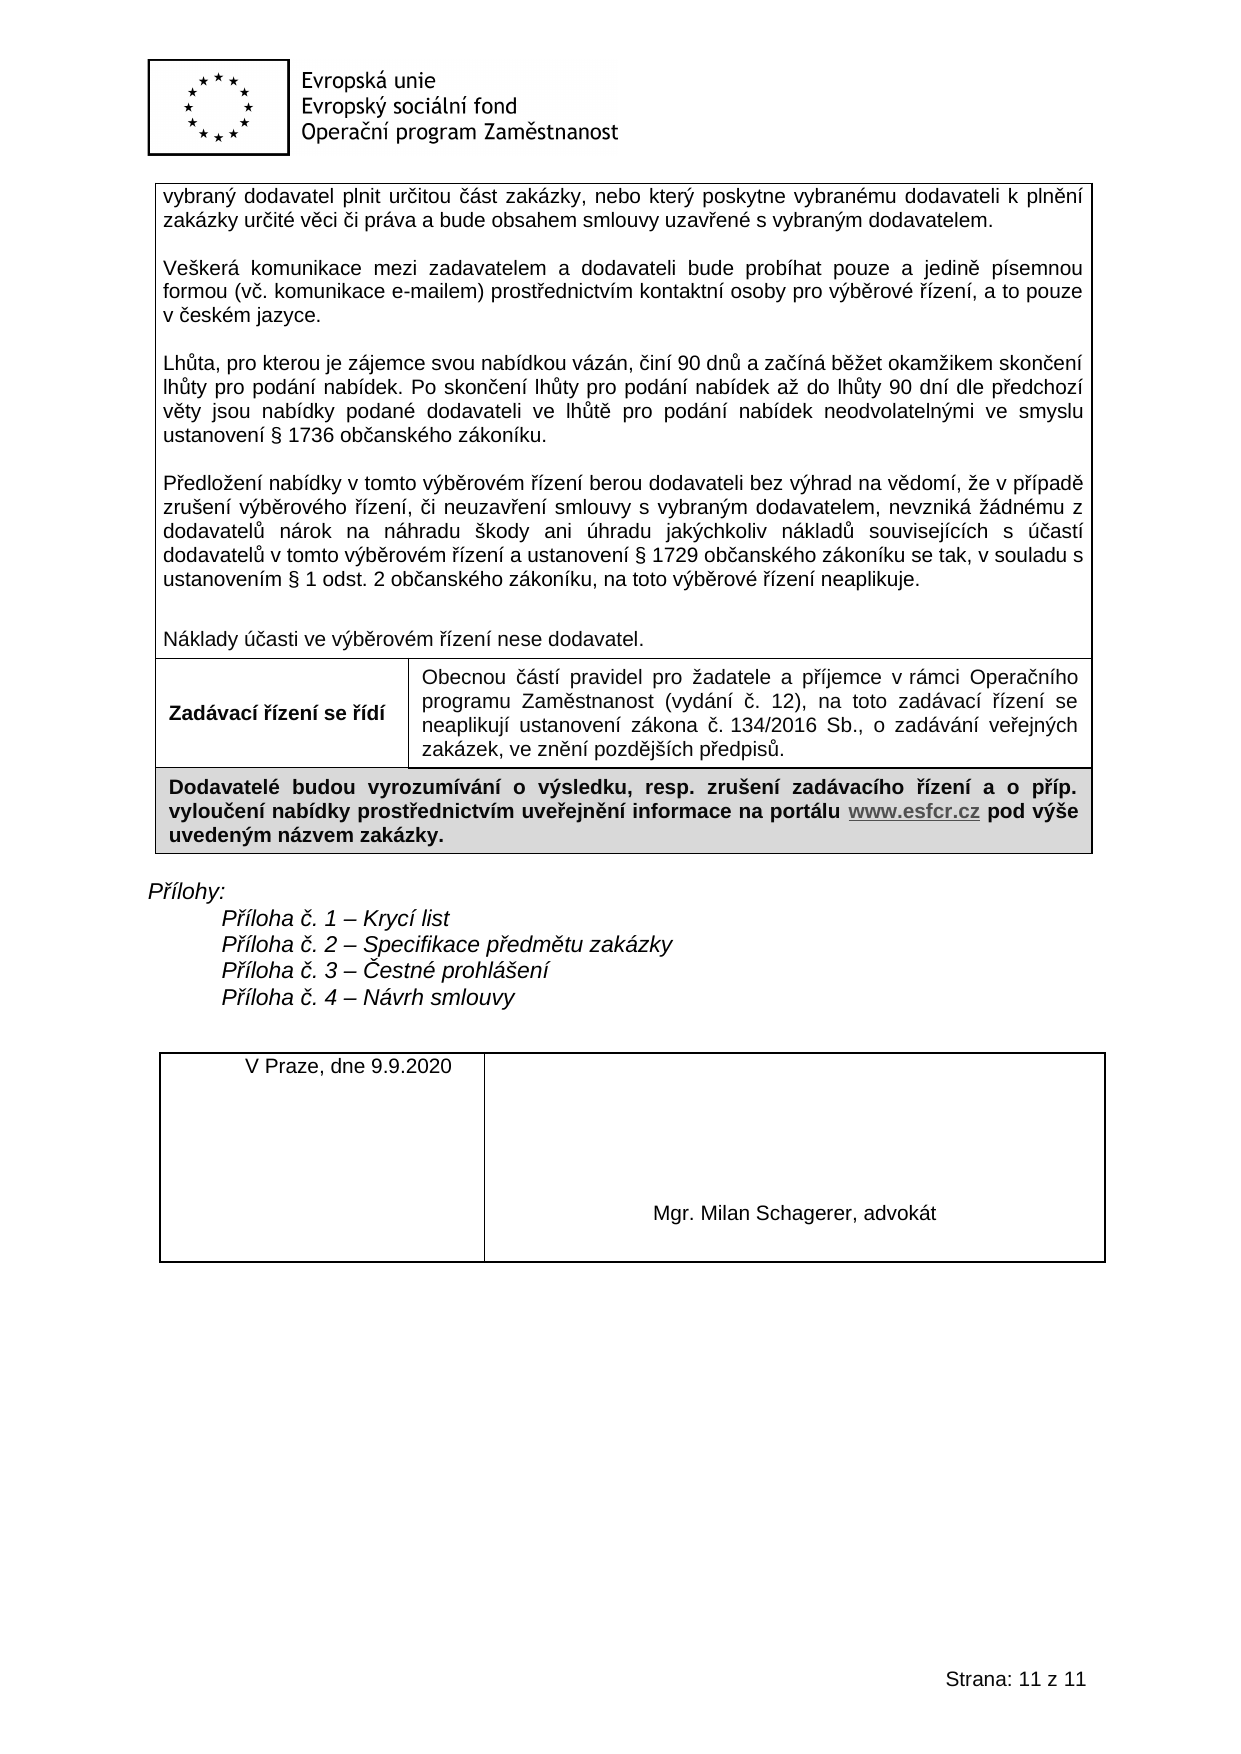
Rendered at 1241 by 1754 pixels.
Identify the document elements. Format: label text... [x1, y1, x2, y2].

text Příloha č. 1 – Krycí list [221, 904, 1092, 931]
table_cell Dodavatelé budou vyrozumívání o výsledku, resp. zrušení zadávacího řízení a o příp. vyloučení nabídky prostřednictvím uveřejnění informace na portálu www.esfcr.cz pod výše uvedeným názvem zakázky. [156, 768, 1091, 853]
picture [147, 59, 618, 156]
table_cell Zadávací řízení se řídí [156, 659, 408, 767]
text Přílohy: [148, 878, 1092, 904]
text Příloha č. 3 – Čestné prohlášení [221, 957, 1092, 984]
table_header V Praze, dne 9.9.2020 [161, 1054, 484, 1261]
text Příloha č. 4 – Návrh smlouvy [221, 984, 1092, 1010]
table_cell Obecnou částí pravidel pro žadatele a příjemce v rámci Operačního programu Zaměstnanost (vydání č. 12), na toto zadávací řízení se neaplikují ustanovení zákona č. 134/2016 Sb., o zadávání veřejných zakázek, ve znění pozdějších předpisů. [409, 659, 1091, 767]
table_header Mgr. Milan Schagerer, advokát [485, 1054, 1104, 1261]
text Příloha č. 2 – Specifikace předmětu zakázky [221, 931, 1092, 957]
